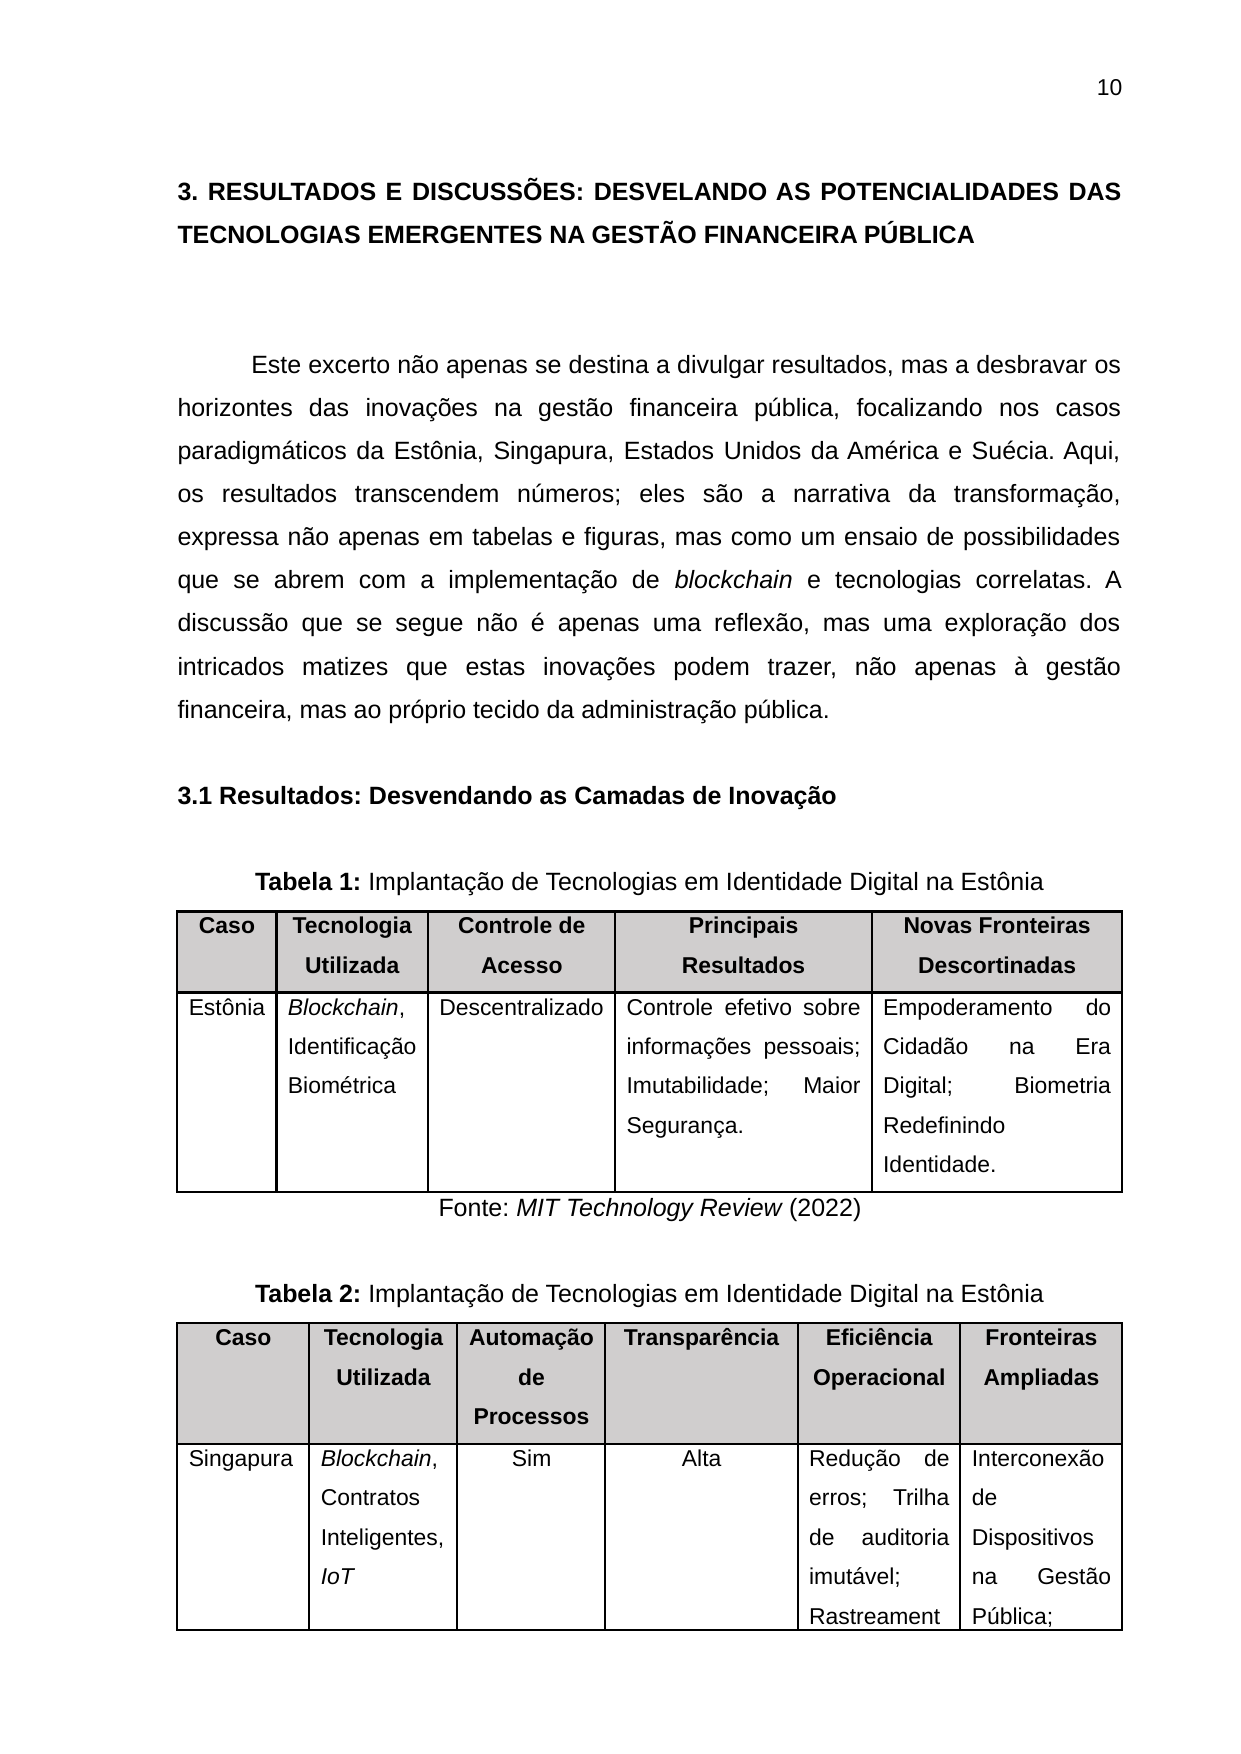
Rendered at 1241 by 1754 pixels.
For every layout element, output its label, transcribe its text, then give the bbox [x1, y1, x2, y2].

table_header Tecnologia Utilizada [278, 913, 427, 991]
table_cell Controle efetivo sobre informações pessoais; Imutabilidade; Maior Segurança. [616, 994, 871, 1191]
table_header Caso [178, 913, 275, 991]
table_header Automação de Processos [458, 1324, 604, 1443]
table_cell Sim [458, 1445, 604, 1629]
table_cell Singapura [178, 1445, 308, 1629]
subtitle 3. RESULTADOS E DISCUSSÕES: DESVELANDO AS POTENCIALIDADES DAS TECNOLOGIAS EMERGENTES NA GESTÃO FINANCEIRA PÚBLICA [177, 177, 1122, 249]
table_header Novas Fronteiras Descortinadas [873, 913, 1121, 991]
text Fonte: MIT Technology Review (2022) [177, 1193, 1122, 1222]
subtitle 3.1 Resultados: Desvendando as Camadas de Inovação [177, 781, 1122, 810]
text Tabela 2: Implantação de Tecnologias em Identidade Digital na Estônia [177, 1279, 1122, 1308]
table_cell Blockchain, Identificação Biométrica [278, 994, 427, 1191]
table_header Principais Resultados [616, 913, 871, 991]
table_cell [310, 1445, 456, 1629]
table_cell Descentralizado [429, 994, 614, 1191]
table_header Caso [178, 1324, 308, 1443]
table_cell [961, 1445, 1121, 1629]
table_cell Alta [606, 1445, 797, 1629]
text Este excerto não apenas se destina a divulgar resultados, mas a desbravar os horizontes das inovações na gestão financeira pública, focalizando nos casos paradigmáticos da Estônia, Singapura, Estados Unidos da América e Suécia. Aqui, os resultados transcendem números; eles são a narrativa da transformação, expressa não apenas em tabelas e figuras, mas como um ensaio de possibilidades que se abrem com a implementação de blockchain e tecnologias correlatas. A discussão que se segue não é apenas uma reflexão, mas uma exploração dos intricados matizes que estas inovações podem trazer, não apenas à gestão financeira, mas ao próprio tecido da administração pública. [177, 350, 1122, 723]
table_cell Estônia [178, 994, 275, 1191]
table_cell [799, 1445, 959, 1629]
table_header Transparência [606, 1324, 797, 1443]
table_header Eficiência Operacional [799, 1324, 959, 1443]
table_header Fronteiras Ampliadas [961, 1324, 1121, 1443]
table_header Tecnologia Utilizada [310, 1324, 456, 1443]
text Tabela 1: Implantação de Tecnologias em Identidade Digital na Estônia [177, 867, 1122, 896]
table_header Controle de Acesso [429, 913, 614, 991]
table_cell Empoderamento do Cidadão na Era Digital; Biometria Redefinindo Identidade. [873, 994, 1121, 1191]
